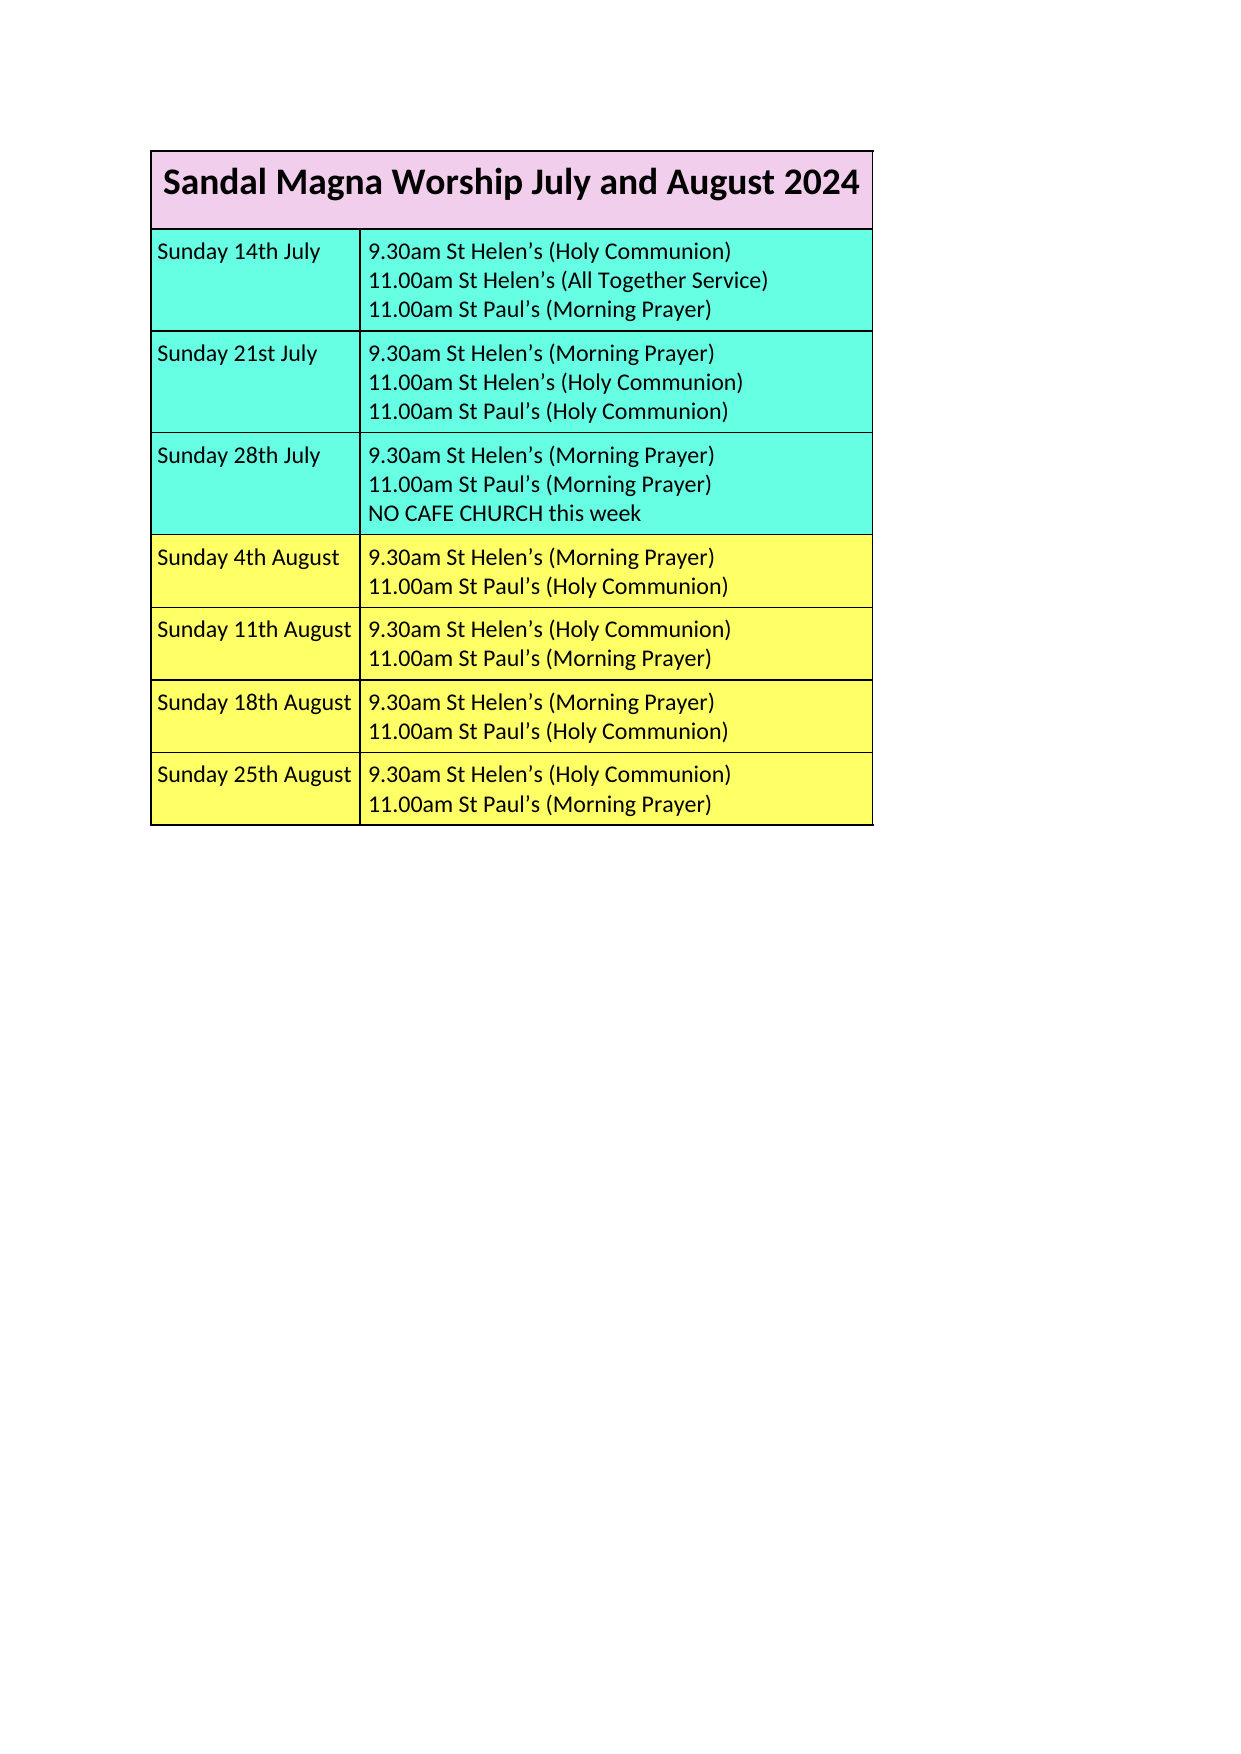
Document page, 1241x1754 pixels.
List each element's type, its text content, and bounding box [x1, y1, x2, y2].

table_cell 9.30am St Helen’s (Morning Prayer) 11.00am St Paul’s (Morning Prayer) NO CAFE CHURCH this week [361, 433, 872, 534]
table_cell 9.30am St Helen’s (Morning Prayer) 11.00am St Paul’s (Holy Communion) [361, 681, 872, 752]
table_cell Sunday 21st July [152, 332, 359, 432]
table_cell Sunday 4th August [152, 535, 359, 606]
table_cell Sunday 14th July [152, 230, 359, 330]
table_cell 9.30am St Helen’s (Morning Prayer) 11.00am St Helen’s (Holy Communion) 11.00am St Paul’s (Holy Communion) [361, 332, 872, 432]
table_cell 9.30am St Helen’s (Holy Communion) 11.00am St Paul’s (Morning Prayer) [361, 608, 872, 679]
table_cell 9.30am St Helen’s (Morning Prayer) 11.00am St Paul’s (Holy Communion) [361, 535, 872, 606]
table_cell Sunday 25th August [152, 753, 359, 824]
table_cell Sunday 11th August [152, 608, 359, 679]
table_cell Sunday 28th July [152, 433, 359, 534]
table_header Sandal Magna Worship July and August 2024 [152, 152, 872, 228]
table_cell 9.30am St Helen’s (Holy Communion) 11.00am St Helen’s (All Together Service) 11.00am St Paul’s (Morning Prayer) [361, 230, 872, 330]
table_cell Sunday 18th August [152, 681, 359, 752]
table_cell 9.30am St Helen’s (Holy Communion) 11.00am St Paul’s (Morning Prayer) [361, 753, 872, 824]
